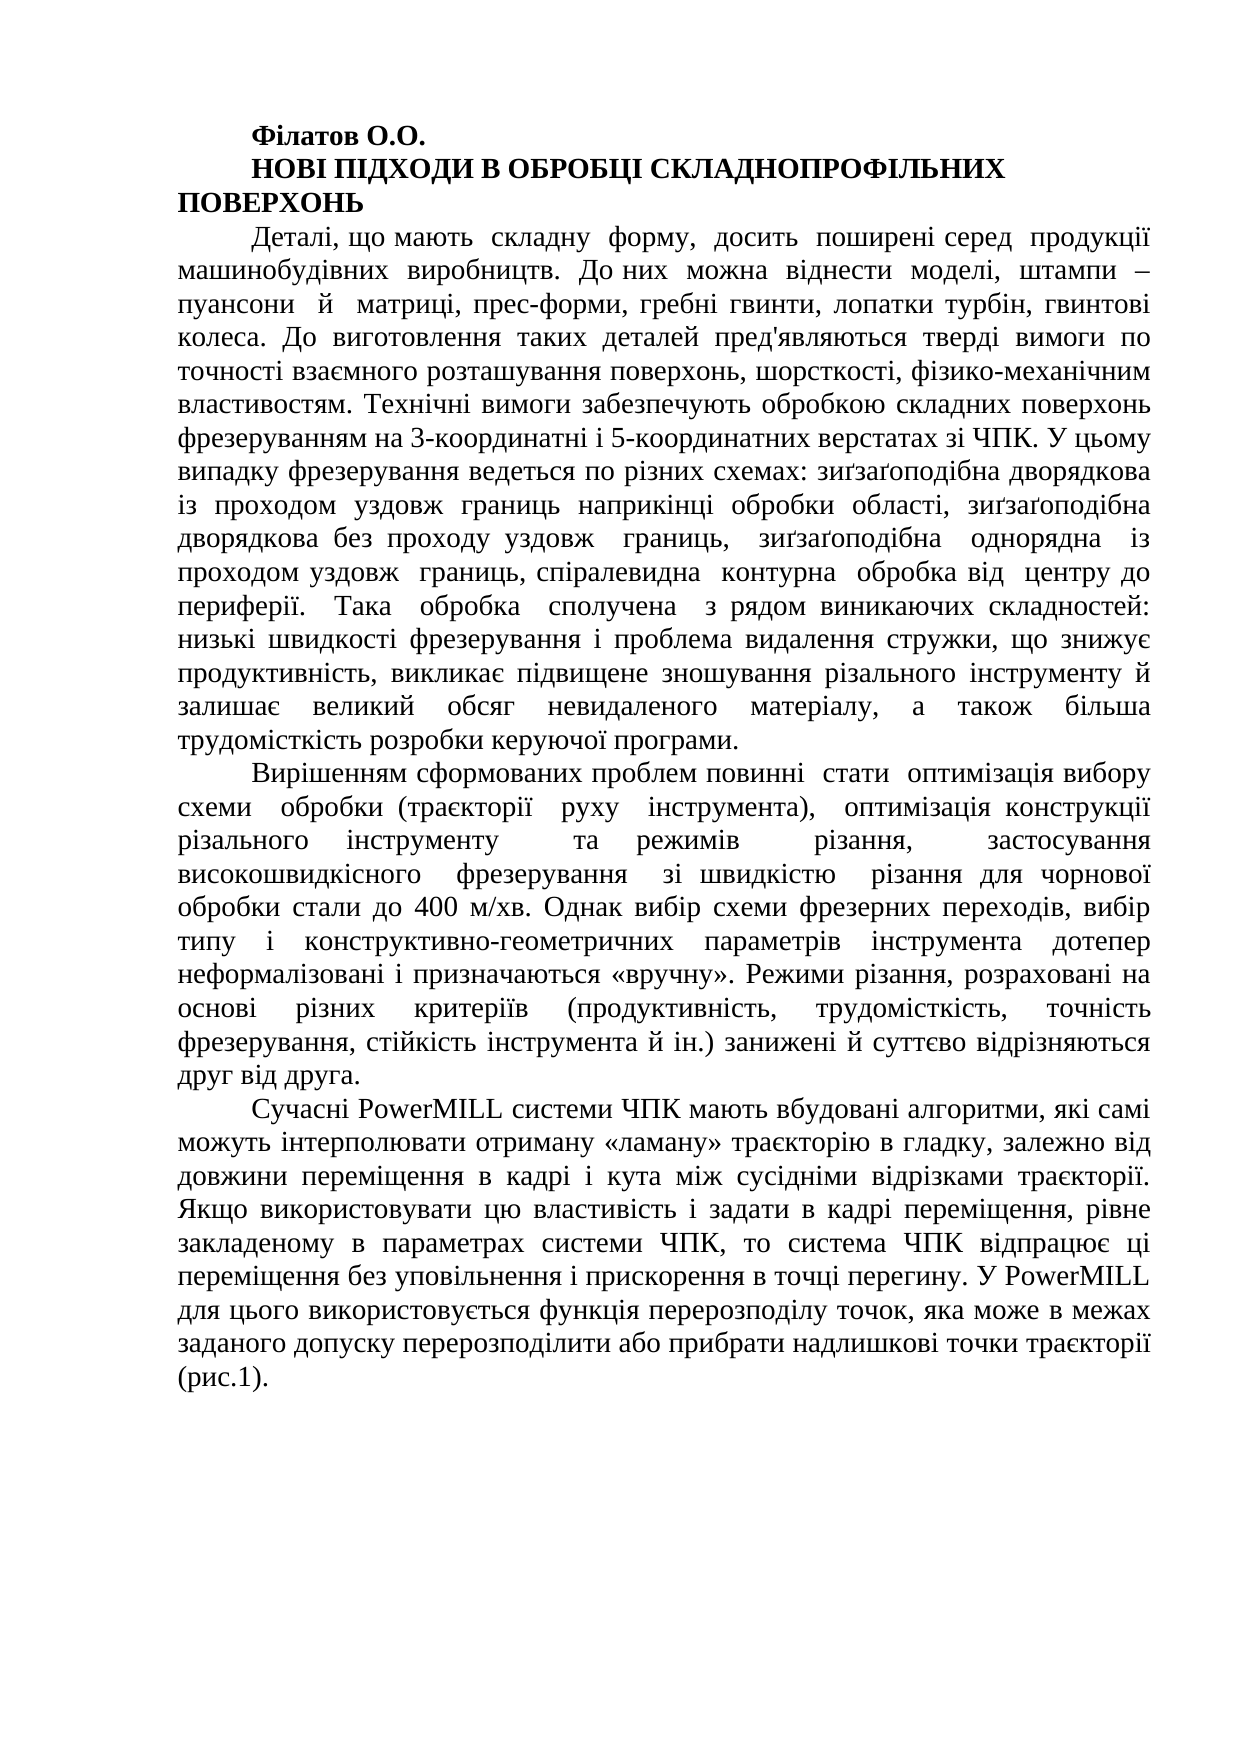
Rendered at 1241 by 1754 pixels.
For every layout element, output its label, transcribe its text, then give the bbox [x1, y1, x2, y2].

text Вирішенням сформованих проблем повинні стати оптимізація вибору схеми обробки (траєкторії руху інструмента), оптимізація конструкції різального інструменту та режимів різання, застосування високошвидкісного фрезерування зі швидкістю різання для чорнової обробки стали до 400 м/хв. Однак вибір схеми фрезерних переходів, вибір типу і конструктивно-геометричних параметрів інструмента дотепер неформалізовані і призначаються «вручну». Режими різання, розраховані на основі різних критеріїв (продуктивність, трудомісткість, точність фрезерування, стійкість інструмента й ін.) занижені й суттєво відрізняються друг від друга. [177, 755, 1152, 1091]
text Філатов О.О. [177, 118, 1152, 152]
text Деталі, що мають складну форму, досить поширені серед продукції машинобудівних виробництв. До них можна віднести моделі, штампи – пуансони й матриці, прес-форми, гребні гвинти, лопатки турбін, гвинтові колеса. До виготовлення таких деталей пред'являються тверді вимоги по точності взаємного розташування поверхонь, шорсткості, фізико-механічним властивостям. Технічні вимоги забезпечують обробкою складних поверхонь фрезеруванням на 3-координатні і 5-координатних верстатах зі ЧПК. У цьому випадку фрезерування ведеться по різних схемах: зиґзаґоподібна дворядкова із проходом уздовж границь наприкінці обробки області, зиґзаґоподібна дворядкова без проходу уздовж границь, зиґзаґоподібна однорядна із проходом уздовж границь, спіралевидна контурна обробка від центру до периферії. Така обробка сполучена з рядом виникаючих складностей: низькі швидкості фрезерування і проблема видалення стружки, що знижує продуктивність, викликає підвищене зношування різального інструменту й залишає великий обсяг невидаленого матеріалу, а також більша трудомісткість розробки керуючої програми. [177, 219, 1152, 755]
text Сучасні PowerMILL системи ЧПК мають вбудовані алгоритми, які самі можуть інтерполювати отриману «ламану» траєкторію в гладку, залежно від довжини переміщення в кадрі і кута між сусідніми відрізками траєкторії. Якщо використовувати цю властивість і задати в кадрі переміщення, рівне закладеному в параметрах системи ЧПК, то система ЧПК відпрацює ці переміщення без уповільнення і прискорення в точці перегину. У PowerMILL для цього використовується функція перерозподілу точок, яка може в межах заданого допуску перерозподілити або прибрати надлишкові точки траєкторії (рис.1). [177, 1091, 1152, 1393]
text НОВІ ПІДХОДИ В ОБРОБЦІ СКЛАДНОПРОФІЛЬНИХ ПОВЕРХОНЬ [177, 152, 1154, 219]
